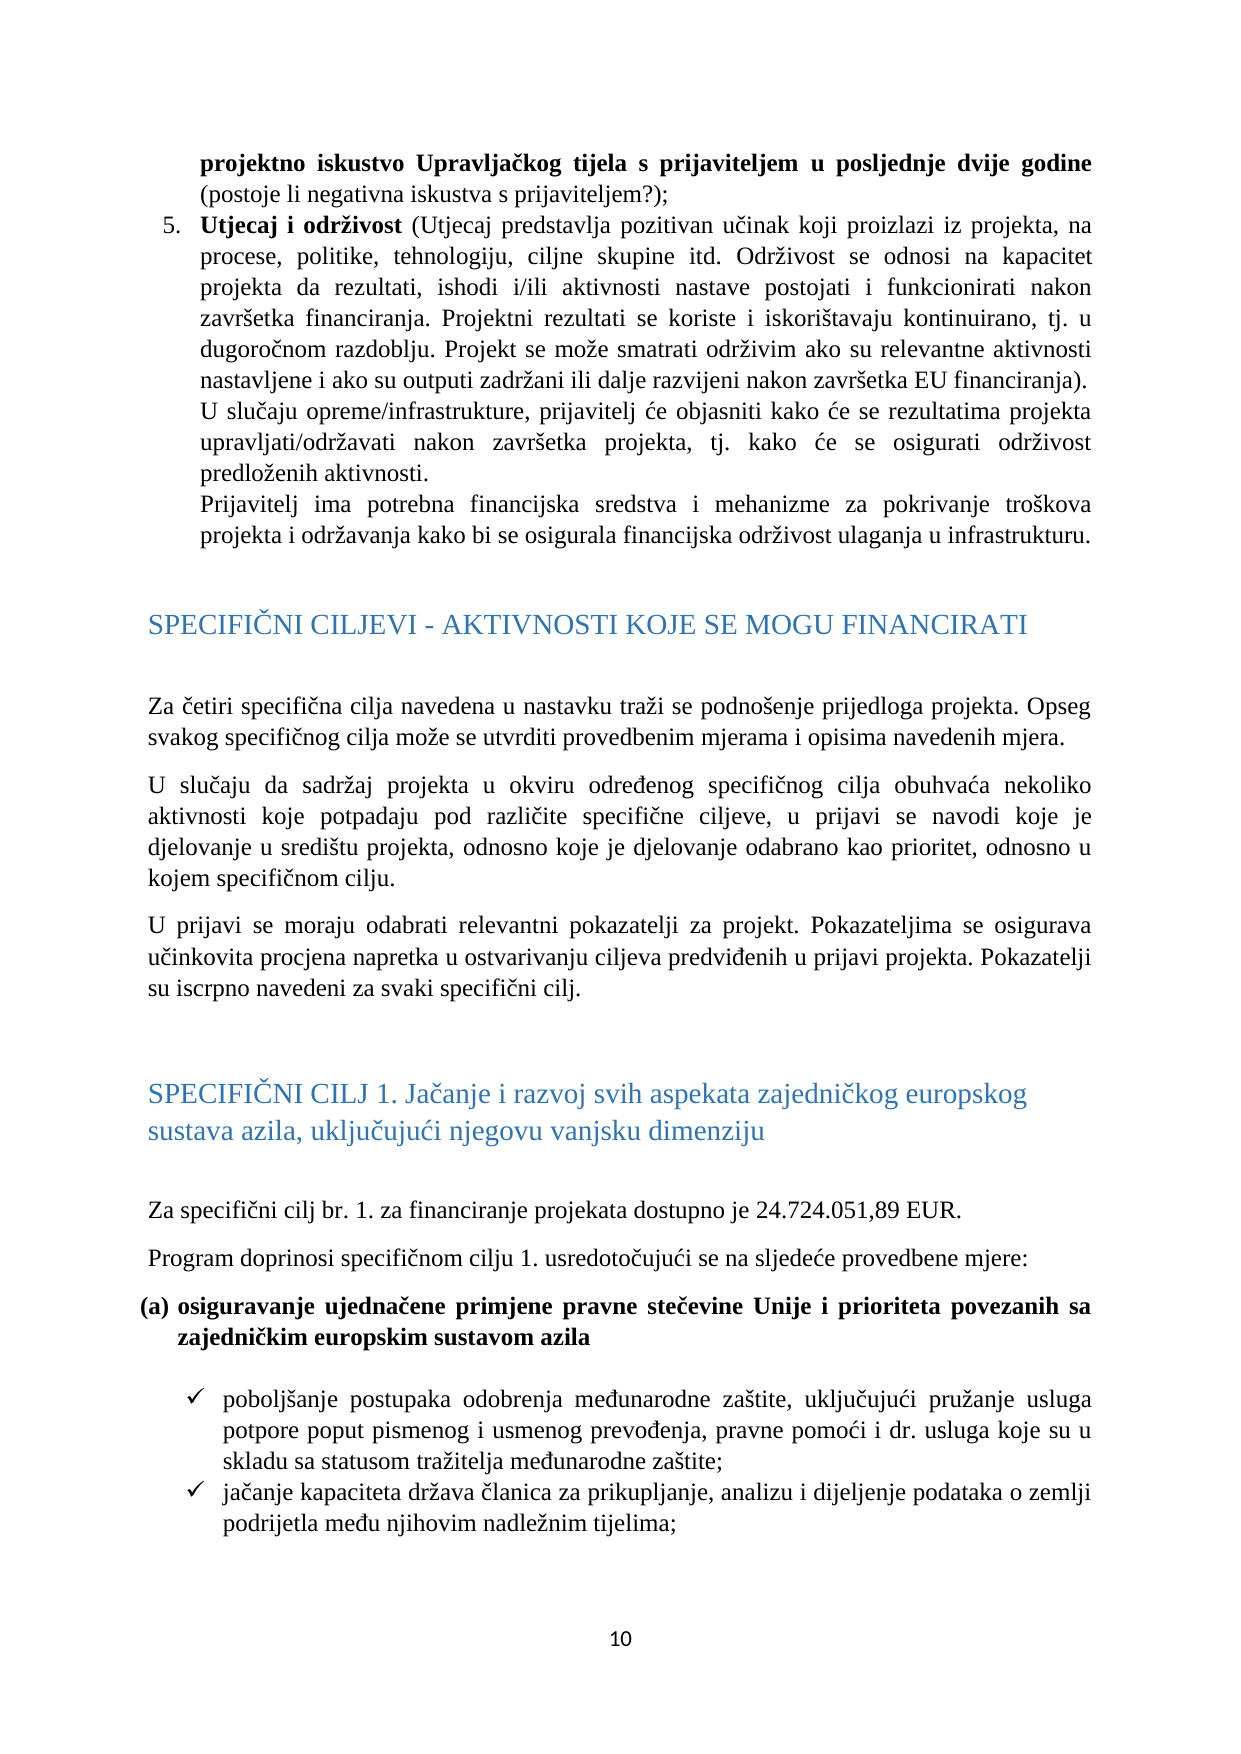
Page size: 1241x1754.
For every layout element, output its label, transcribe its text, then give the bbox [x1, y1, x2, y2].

text U slučaju da sadržaj projekta u okviru određenog specifičnog cilja obuhvaća nekoliko aktivnosti koje potpadaju pod različite specifične ciljeve, u prijavi se navodi koje je djelovanje u središtu projekta, odnosno koje je djelovanje odabrano kao prioritet, odnosno u kojem specifičnom cilju. [148, 770, 1093, 892]
text U slučaju opreme/infrastrukture, prijavitelj će objasniti kako će se rezultatima projekta upravljati/održavati nakon završetka projekta, tj. kako će se osigurati održivost predloženih aktivnosti. [200, 396, 1093, 487]
subtitle SPECIFIČNI CILJEVI - AKTIVNOSTI KOJE SE MOGU FINANCIRATI [148, 607, 1093, 641]
list Utjecaj i održivost (Utjecaj predstavlja pozitivan učinak koji proizlazi iz projekta, na procese, politike, tehnologiju, ciljne skupine itd. Održivost se odnosi na kapacitet projekta da rezultati, ishodi i/ili aktivnosti nastave postojati i funkcionirati nakon završetka financiranja. Projektni rezultati se koriste i iskorištavaju kontinuirano, tj. u dugoročnom razdoblju. Projekt se može smatrati održivim ako su relevantne aktivnosti nastavljene i ako su outputi zadržani ili dalje razvijeni nakon završetka EU financiranja). [162, 210, 1093, 394]
text Za specifični cilj br. 1. za financiranje projekata dostupno je 24.724.051,89 EUR. [148, 1196, 1093, 1224]
list poboljšanje postupaka odobrenja međunarodne zaštite, uključujući pružanje usluga potpore poput pismenog i usmenog prevođenja, pravne pomoći i dr. usluga koje su u skladu sa statusom tražitelja međunarodne zaštite; [185, 1384, 1093, 1475]
subtitle SPECIFIČNI CILJ 1. Jačanje i razvoj svih aspekata zajedničkog europskog sustava azila, uključujući njegovu vanjsku dimenziju [148, 1076, 1093, 1146]
text U prijavi se moraju odabrati relevantni pokazatelji za projekt. Pokazateljima se osigurava učinkovita procjena napretka u ostvarivanju ciljeva predviđenih u prijavi projekta. Pokazatelji su iscrpno navedeni za svaki specifični cilj. [148, 911, 1093, 1001]
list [162, 148, 1093, 207]
text Program doprinosi specifičnom cilju 1. usredotočujući se na sljedeće provedbene mjere: [148, 1243, 1093, 1272]
list jačanje kapaciteta država članica za prikupljanje, analizu i dijeljenje podataka o zemlji podrijetla među njihovim nadležnim tijelima; [185, 1477, 1093, 1537]
text Za četiri specifična cilja navedena u nastavku traži se podnošenje prijedloga projekta. Opseg svakog specifičnog cilja može se utvrditi provedbenim mjerama i opisima navedenih mjera. [148, 691, 1093, 751]
text Prijavitelj ima potrebna financijska sredstva i mehanizme za pokrivanje troškova projekta i održavanja kako bi se osigurala financijska održivost ulaganja u infrastrukturu. [200, 489, 1093, 549]
list osiguravanje ujednačene primjene pravne stečevine Unije i prioriteta povezanih sa zajedničkim europskim sustavom azila [140, 1291, 1093, 1351]
